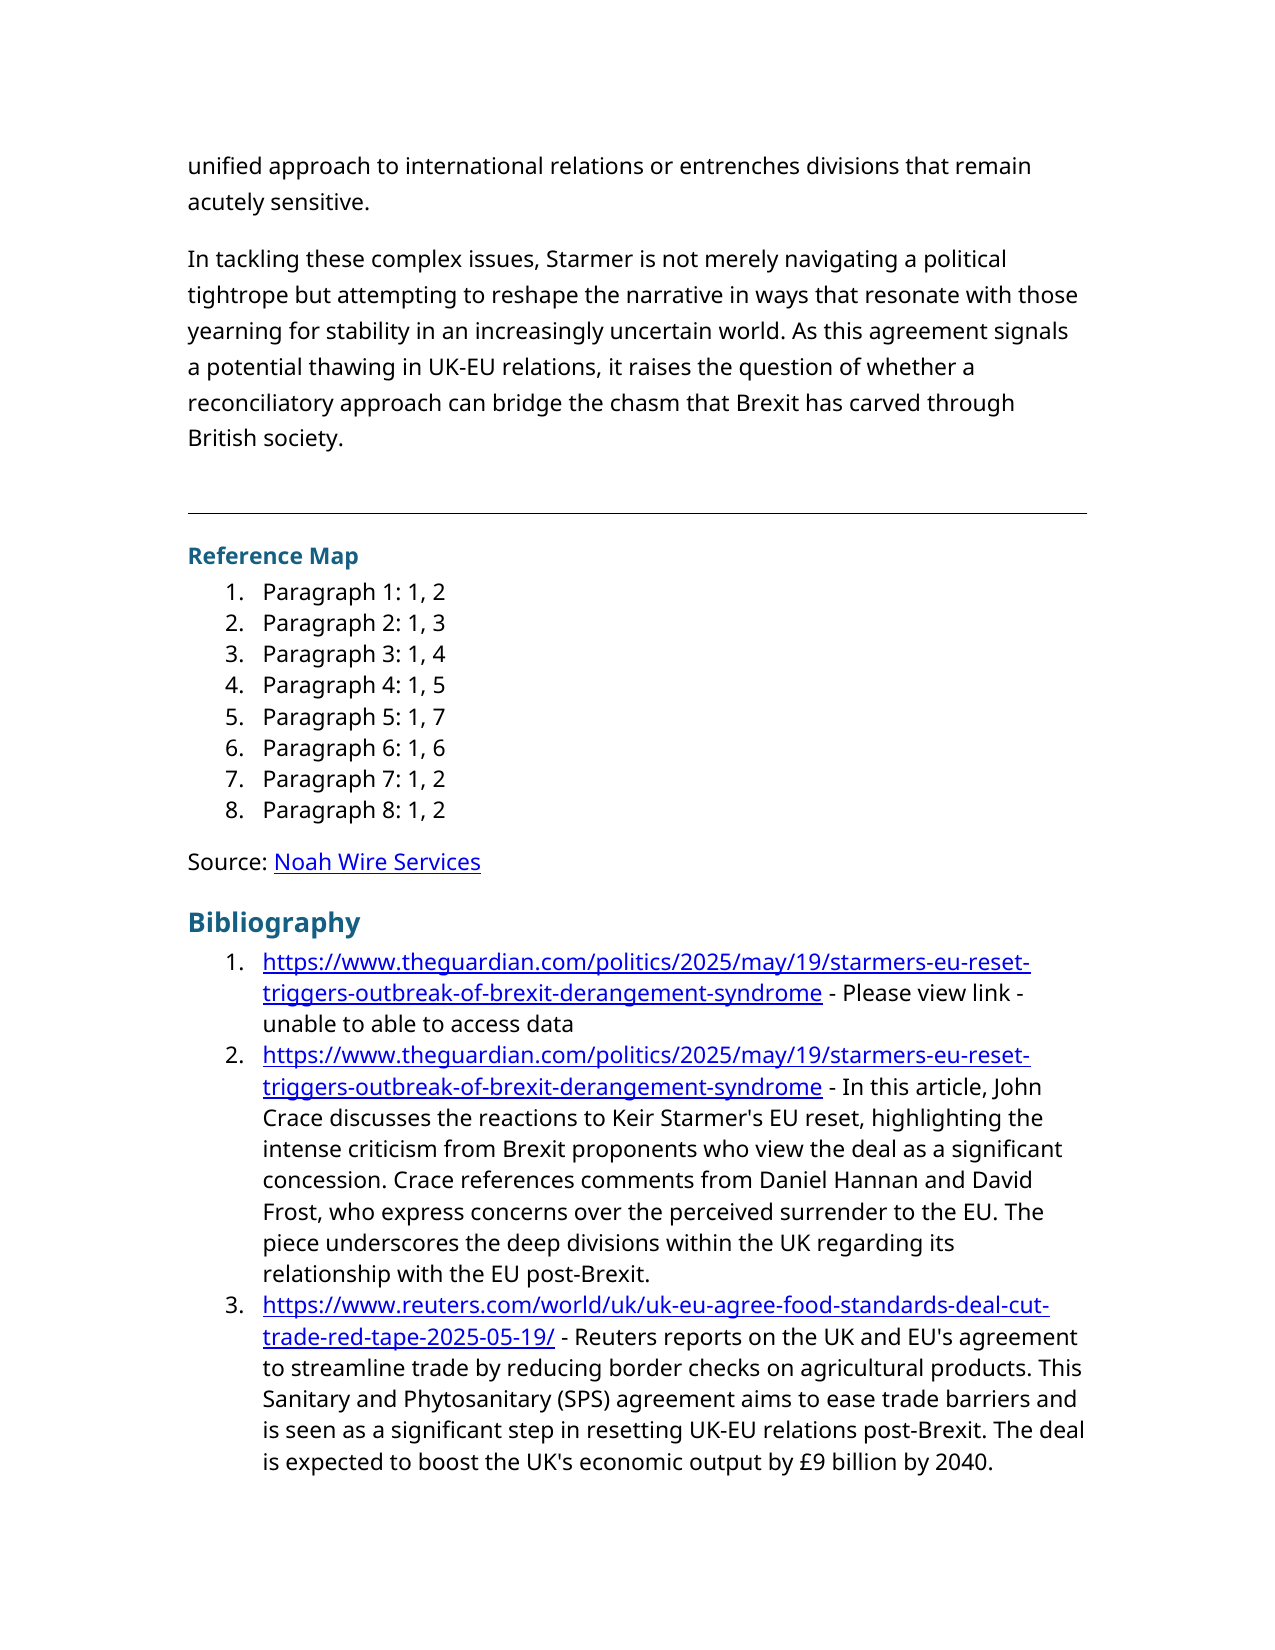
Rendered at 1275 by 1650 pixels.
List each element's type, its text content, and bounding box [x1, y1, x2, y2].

list https://www.theguardian.com/politics/2025/may/19/starmers-eu-reset-triggers-outbreak-of-brexit-derangement-syndrome - Please view link - unable to able to access data [225, 946, 1087, 1039]
list Paragraph 4: 1, 5 [225, 669, 1087, 701]
list Paragraph 7: 1, 2 [225, 763, 1087, 794]
list Paragraph 5: 1, 7 [225, 701, 1087, 732]
text Source: Noah Wire Services [187, 846, 1087, 878]
list Paragraph 3: 1, 4 [225, 638, 1087, 669]
list https://www.theguardian.com/politics/2025/may/19/starmers-eu-reset-triggers-outbreak-of-brexit-derangement-syndrome - In this article, John Crace discusses the reactions to Keir Starmer's EU reset, highlighting the intense criticism from Brexit proponents who view the deal as a significant concession. Crace references comments from Daniel Hannan and David Frost, who express concerns over the perceived surrender to the EU. The piece underscores the deep divisions within the UK regarding its relationship with the EU post-Brexit. [225, 1039, 1087, 1289]
text In tackling these complex issues, Starmer is not merely navigating a political tightrope but attempting to reshape the narrative in ways that resonate with those yearning for stability in an increasingly uncertain world. As this agreement signals a potential thawing in UK-EU relations, it raises the question of whether a reconciliatory approach can bridge the chasm that Brexit has carved through British society. [187, 243, 1087, 454]
list Paragraph 8: 1, 2 [225, 794, 1087, 826]
list Paragraph 6: 1, 6 [225, 732, 1087, 763]
subtitle Reference Map [187, 539, 1087, 571]
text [187, 150, 1087, 217]
list Paragraph 2: 1, 3 [225, 607, 1087, 638]
list https://www.reuters.com/world/uk/uk-eu-agree-food-standards-deal-cut-trade-red-tape-2025-05-19/ - Reuters reports on the UK and EU's agreement to streamline trade by reducing border checks on agricultural products. This Sanitary and Phytosanitary (SPS) agreement aims to ease trade barriers and is seen as a significant step in resetting UK-EU relations post-Brexit. The deal is expected to boost the UK's economic output by £9 billion by 2040. [225, 1289, 1087, 1477]
subtitle Bibliography [187, 903, 1087, 940]
list Paragraph 1: 1, 2 [225, 576, 1087, 607]
